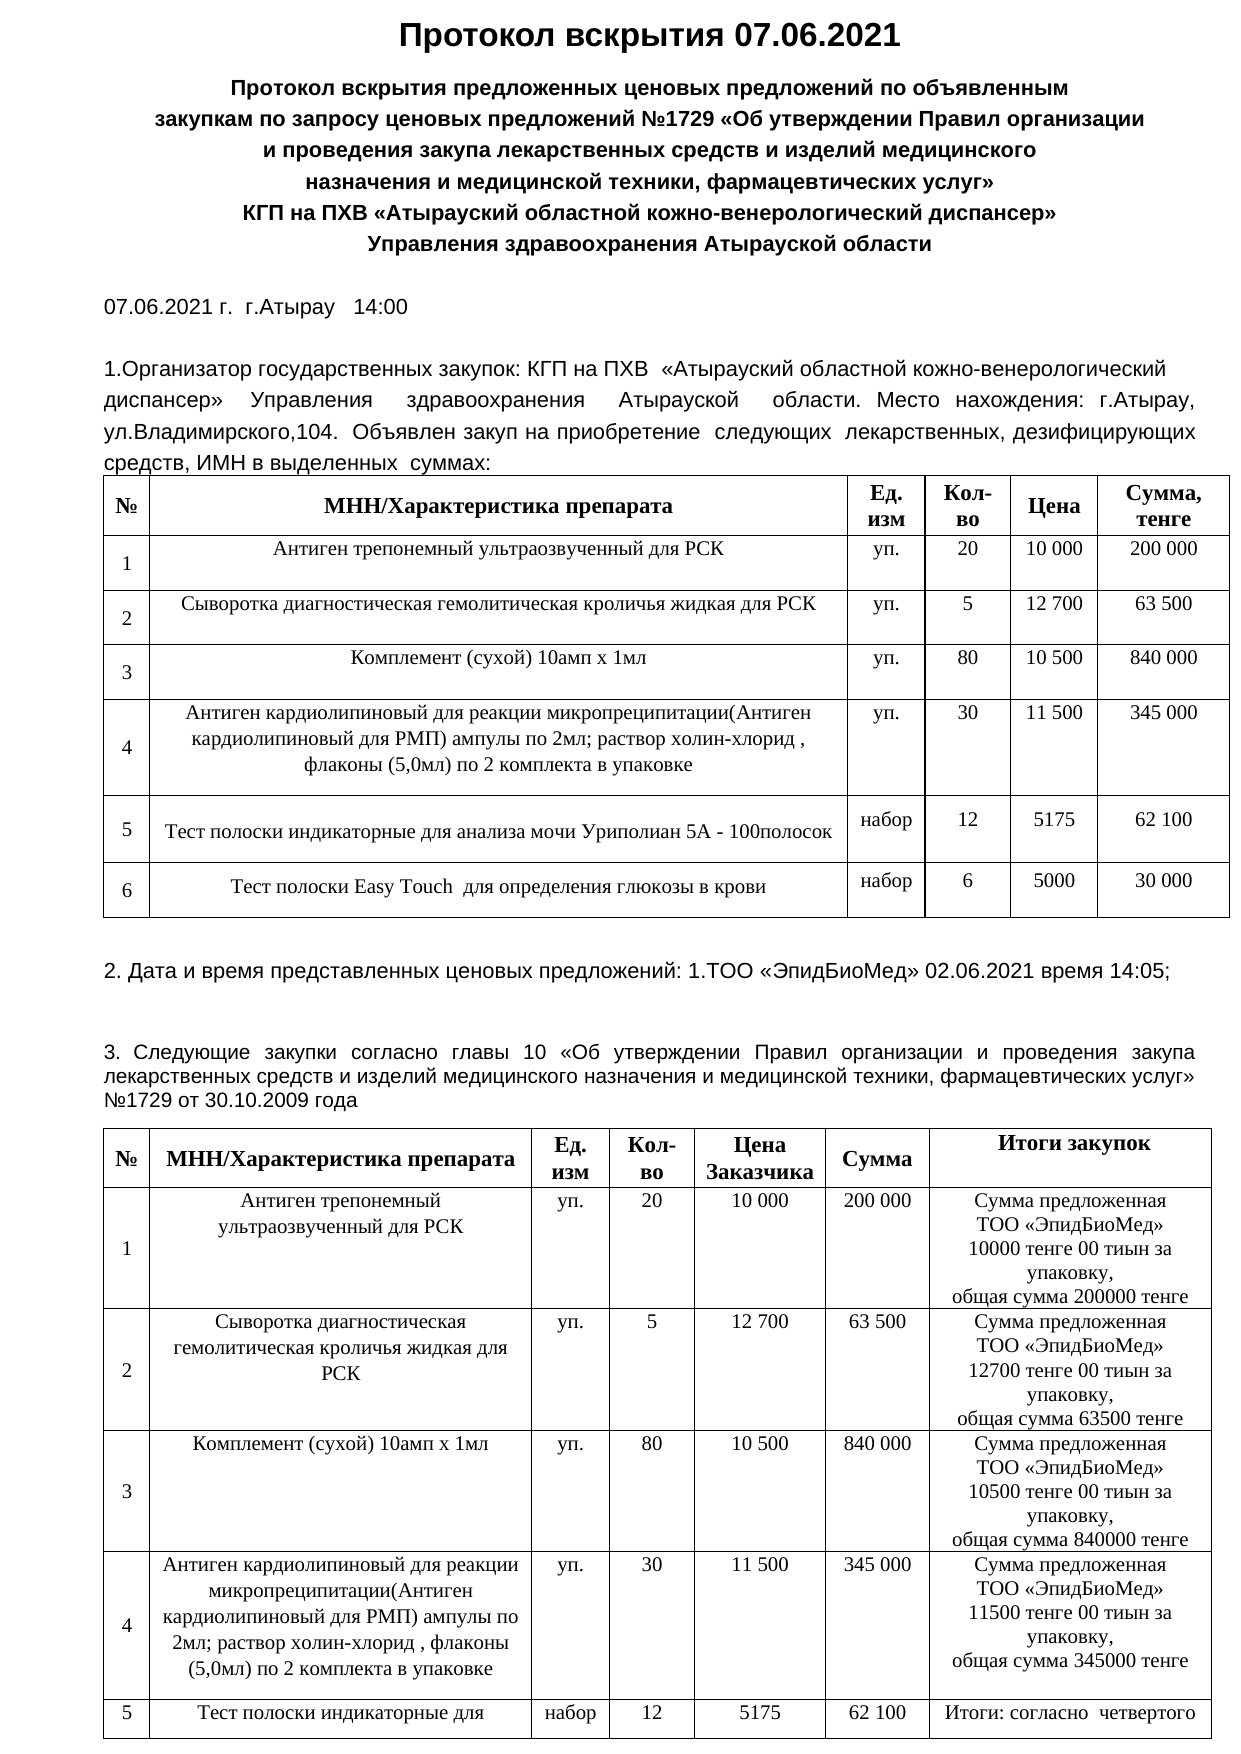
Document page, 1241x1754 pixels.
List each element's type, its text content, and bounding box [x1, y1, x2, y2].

table_cell 20 [926, 536, 1010, 589]
table_cell уп. [848, 645, 924, 699]
table_cell 10 000 [695, 1188, 825, 1308]
table_cell Сумма предложенная ТОО «ЭпидБиоМед» 10500 тенге 00 тиын за упаковку, общая сумма 840000 тенге [930, 1431, 1211, 1551]
table_header № [104, 476, 149, 534]
table_cell 200 000 [826, 1188, 929, 1308]
text Протокол вскрытия предложенных ценовых предложений по объявленным [103, 69, 1196, 100]
table_cell набор [532, 1700, 609, 1738]
table_header Ед. изм [848, 476, 924, 534]
table_cell Антиген трепонемный ультраозвученный для РСК [150, 536, 847, 589]
table_cell Сумма предложенная ТОО «ЭпидБиоМед» 11500 тенге 00 тиын за упаковку, общая сумма 345000 тенге [930, 1552, 1211, 1699]
table_header Итоги закупок [930, 1129, 1211, 1187]
table_cell 5 [104, 796, 149, 862]
table_cell Антиген трепонемный ультраозвученный для РСК [150, 1188, 531, 1308]
table_cell набор [848, 796, 924, 862]
table_cell 10 500 [1011, 645, 1097, 699]
table_cell 62 100 [826, 1700, 929, 1738]
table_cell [930, 1700, 1211, 1738]
table_cell 30 [926, 700, 1010, 795]
table_cell 840 000 [1098, 645, 1229, 699]
table_cell Сыворотка диагностическая гемолитическая кроличья жидкая для РСК [150, 1309, 531, 1430]
table_cell 5000 [1011, 863, 1097, 917]
text закупкам по запросу ценовых предложений №1729 «Об утверждении Правил организации [103, 100, 1196, 131]
table_header Кол-во [926, 476, 1010, 534]
table_cell Антиген кардиолипиновый для реакции микропреципитации(Антиген кардиолипиновый для РМП) ампулы по 2мл; раствор холин-хлорид , флаконы (5,0мл) по 2 комплекта в упаковке [150, 1552, 531, 1699]
table_cell 10 500 [695, 1431, 825, 1551]
table_cell уп. [848, 700, 924, 795]
table_cell 6 [104, 863, 149, 917]
table_cell 345 000 [1098, 700, 1229, 795]
table_cell 1 [104, 536, 149, 589]
table_cell 63 500 [1098, 591, 1229, 644]
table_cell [150, 1700, 531, 1738]
table_cell 30 [610, 1552, 694, 1699]
text назначения и медицинской техники, фармацевтических услуг» [103, 163, 1196, 194]
table_cell 2 [104, 591, 149, 644]
table_header № [104, 1129, 149, 1187]
table_header Цена [1011, 476, 1097, 534]
text 07.06.2021 г. г.Атырау 14:00 [103, 288, 1196, 319]
table_header Сумма [826, 1129, 929, 1187]
table_cell 12 [610, 1700, 694, 1738]
table_cell 3 [104, 1431, 149, 1551]
table_header МНН/Характеристика препарата [150, 1129, 531, 1187]
table_cell 80 [926, 645, 1010, 699]
table_cell 20 [610, 1188, 694, 1308]
table_cell 3 [104, 645, 149, 699]
table_cell 12 700 [1011, 591, 1097, 644]
table_cell 840 000 [826, 1431, 929, 1551]
table_cell уп. [848, 536, 924, 589]
table_cell 345 000 [826, 1552, 929, 1699]
table_header Ед. изм [532, 1129, 609, 1187]
table_header Кол-во [610, 1129, 694, 1187]
table_cell уп. [532, 1552, 609, 1699]
table_cell Сумма предложенная ТОО «ЭпидБиоМед» 10000 тенге 00 тиын за упаковку, общая сумма 200000 тенге [930, 1188, 1211, 1308]
text Управления здравоохранения Атырауской области [103, 225, 1196, 256]
table_cell 5175 [695, 1700, 825, 1738]
table_cell 30 000 [1098, 863, 1229, 917]
table_cell Сыворотка диагностическая гемолитическая кроличья жидкая для РСК [150, 591, 847, 644]
text КГП на ПХВ «Атырауский областной кожно-венерологический диспансер» [103, 194, 1196, 225]
table_cell 12 [926, 796, 1010, 862]
table_header Сумма, тенге [1098, 476, 1229, 534]
table_cell Сумма предложенная ТОО «ЭпидБиоМед» 12700 тенге 00 тиын за упаковку, общая сумма 63500 тенге [930, 1309, 1211, 1430]
table_cell 5 [926, 591, 1010, 644]
table_cell набор [848, 863, 924, 917]
table_cell 11 500 [695, 1552, 825, 1699]
table_cell 11 500 [1011, 700, 1097, 795]
text 1.Организатор государственных закупок: КГП на ПХВ «Атырауский областной кожно-венерологический диспансер» Управления здравоохранения Атырауской области. Место нахождения: г.Атырау, ул.Владимирского,104. Объявлен закуп на приобретение следующих лекарственных, дезифицирующих средств, ИМН в выделенных суммах: [103, 350, 1196, 475]
table_cell Тест полоски индикаторные для анализа мочи Уриполиан 5А - 100полосок [150, 796, 847, 862]
text 2. Дата и время представленных ценовых предложений: 1.ТОО «ЭпидБиоМед» 02.06.2021 время 14:05; [103, 958, 1196, 984]
table_cell 62 100 [1098, 796, 1229, 862]
table_cell 5175 [1011, 796, 1097, 862]
table_cell 2 [104, 1309, 149, 1430]
table_cell уп. [532, 1431, 609, 1551]
table_cell уп. [532, 1309, 609, 1430]
table_cell 6 [926, 863, 1010, 917]
table_cell 1 [104, 1188, 149, 1308]
table_cell Комплемент (сухой) 10амп х 1мл [150, 1431, 531, 1551]
list Следующие закупки согласно главы 10 «Об утверждении Правил организации и проведения закупа лекарственных средств и изделий медицинского назначения и медицинской техники, фармацевтических услуг» №1729 от 30.10.2009 года [103, 1040, 1196, 1112]
table_cell 5 [610, 1309, 694, 1430]
text Протокол вскрытия 07.06.2021 [103, 15, 1196, 53]
text и проведения закупа лекарственных средств и изделий медицинского [103, 131, 1196, 163]
table_cell 63 500 [826, 1309, 929, 1430]
table_cell Антиген кардиолипиновый для реакции микропреципитации(Антиген кардиолипиновый для РМП) ампулы по 2мл; раствор холин-хлорид , флаконы (5,0мл) по 2 комплекта в упаковке [150, 700, 847, 795]
table_cell уп. [848, 591, 924, 644]
table_cell Комплемент (сухой) 10амп х 1мл [150, 645, 847, 699]
table_cell 80 [610, 1431, 694, 1551]
table_cell Тест полоски Easy Touch для определения глюкозы в крови [150, 863, 847, 917]
table_cell 200 000 [1098, 536, 1229, 589]
table_cell уп. [532, 1188, 609, 1308]
table_cell 4 [104, 1552, 149, 1699]
table_cell 12 700 [695, 1309, 825, 1430]
table_cell 10 000 [1011, 536, 1097, 589]
table_header МНН/Характеристика препарата [150, 476, 847, 534]
table_cell 4 [104, 700, 149, 795]
table_cell 5 [104, 1700, 149, 1738]
table_header Цена Заказчика [695, 1129, 825, 1187]
